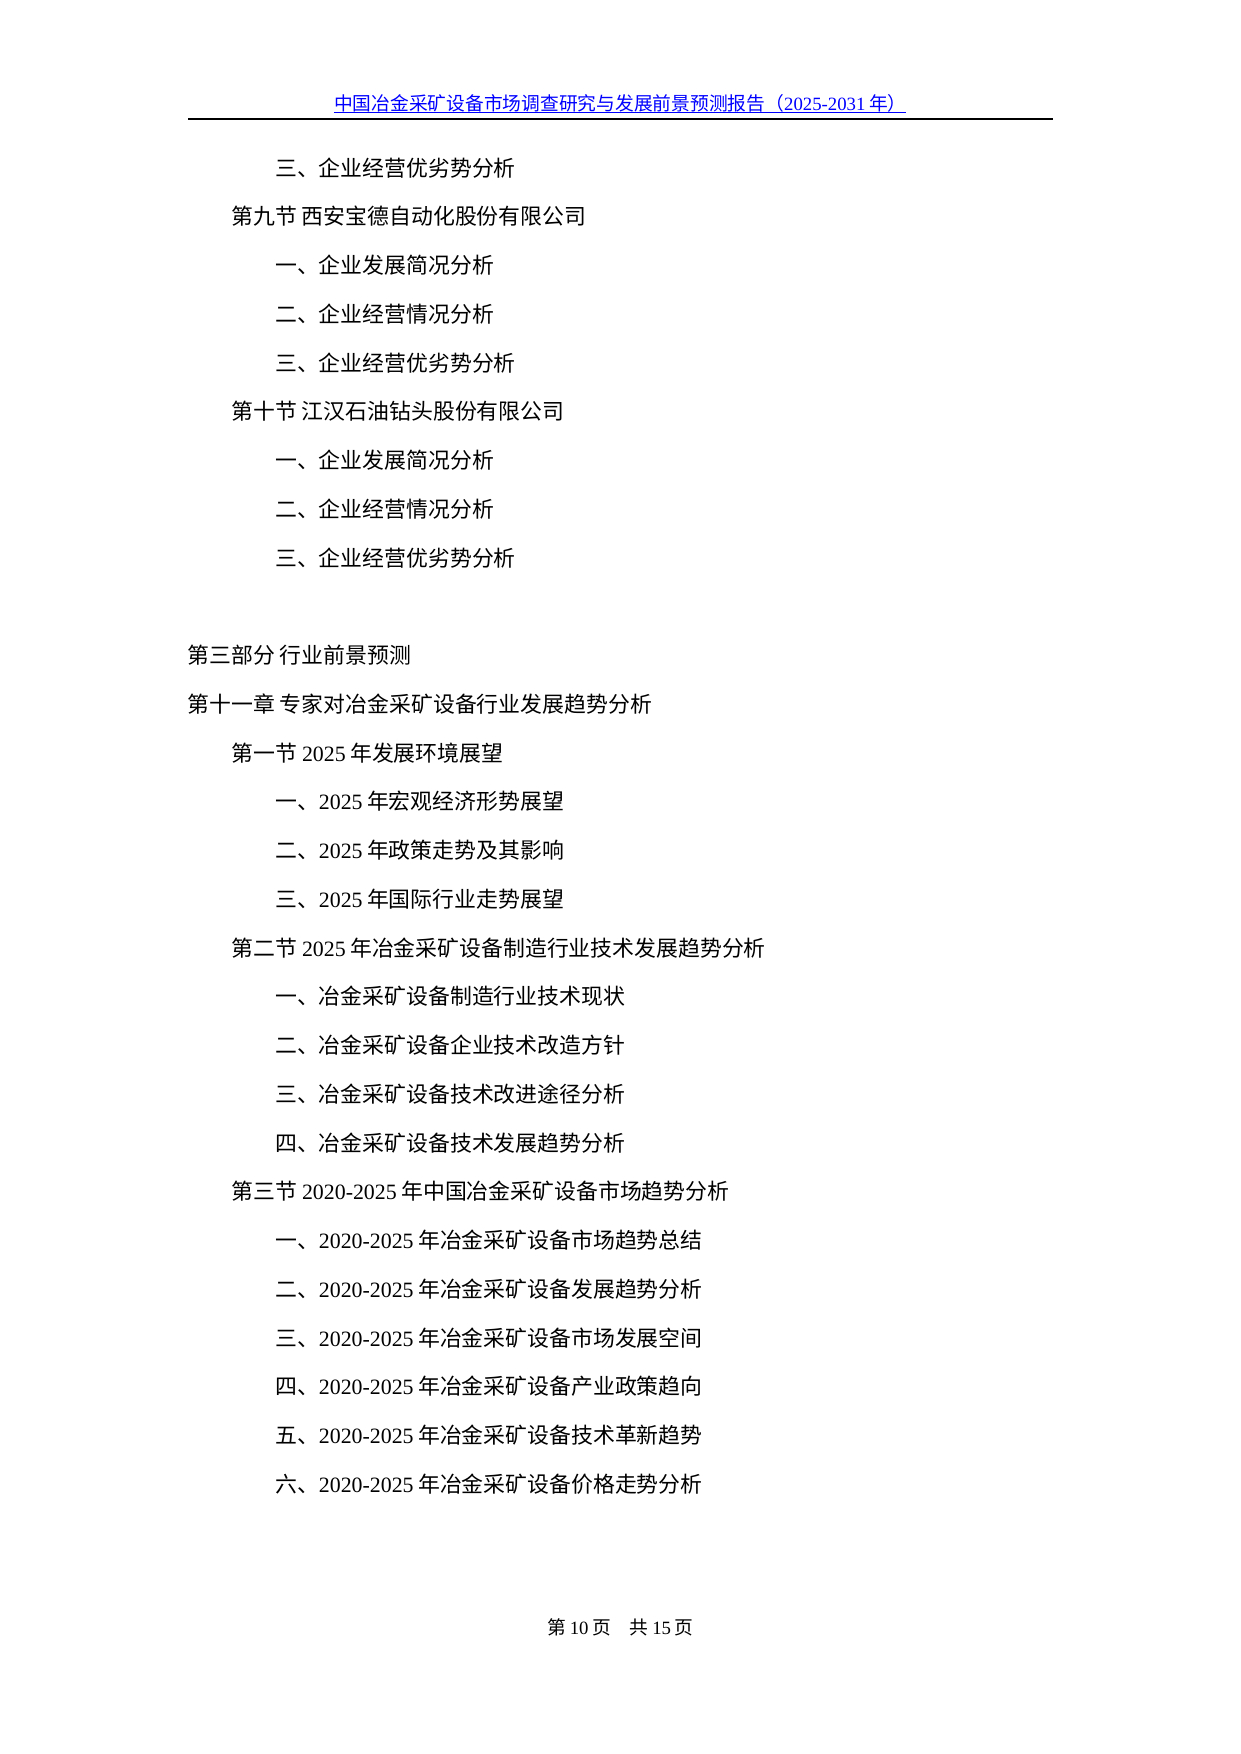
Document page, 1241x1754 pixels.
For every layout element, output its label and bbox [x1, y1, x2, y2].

text [187, 150, 1053, 1499]
